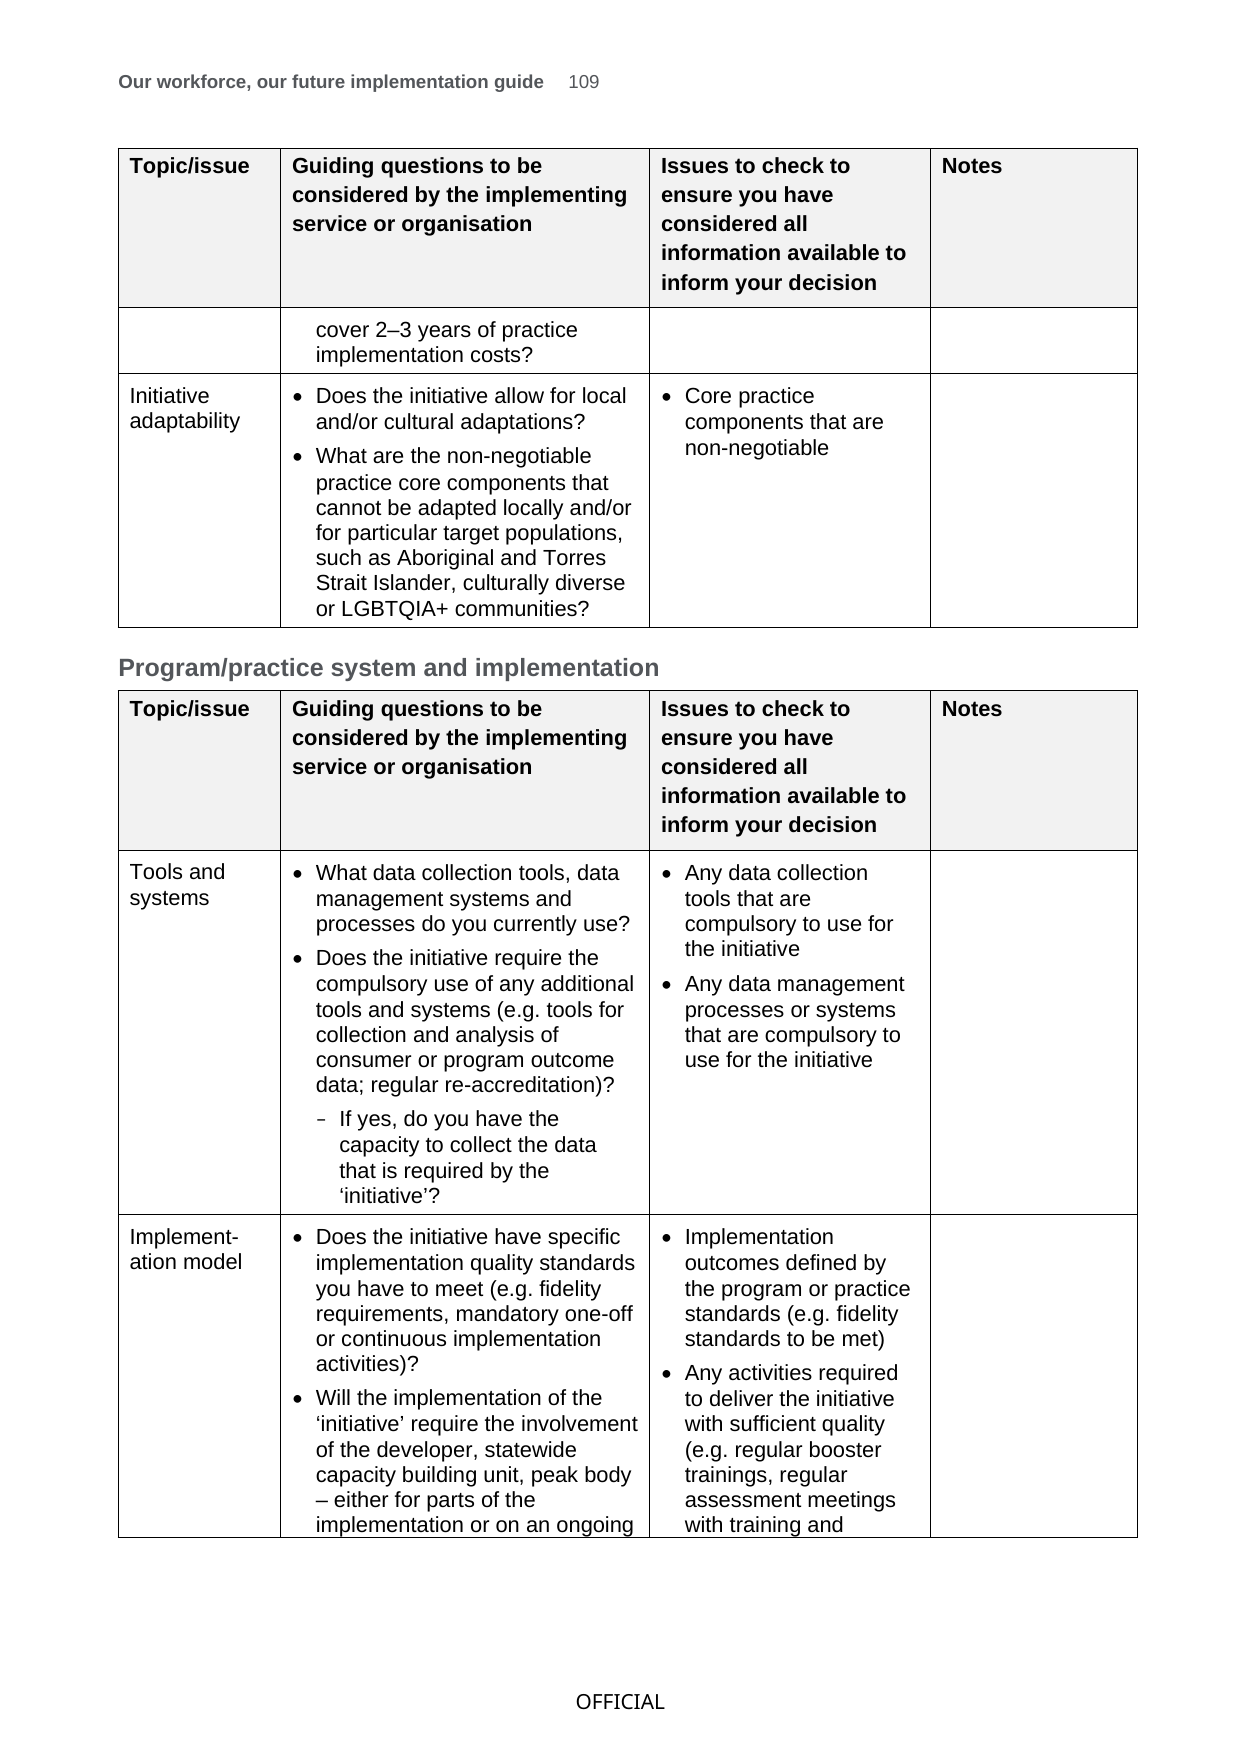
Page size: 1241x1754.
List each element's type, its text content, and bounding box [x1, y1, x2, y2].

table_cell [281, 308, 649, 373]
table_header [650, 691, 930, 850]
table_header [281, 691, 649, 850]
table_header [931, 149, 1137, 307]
subtitle Program/practice system and implementation [118, 653, 1122, 682]
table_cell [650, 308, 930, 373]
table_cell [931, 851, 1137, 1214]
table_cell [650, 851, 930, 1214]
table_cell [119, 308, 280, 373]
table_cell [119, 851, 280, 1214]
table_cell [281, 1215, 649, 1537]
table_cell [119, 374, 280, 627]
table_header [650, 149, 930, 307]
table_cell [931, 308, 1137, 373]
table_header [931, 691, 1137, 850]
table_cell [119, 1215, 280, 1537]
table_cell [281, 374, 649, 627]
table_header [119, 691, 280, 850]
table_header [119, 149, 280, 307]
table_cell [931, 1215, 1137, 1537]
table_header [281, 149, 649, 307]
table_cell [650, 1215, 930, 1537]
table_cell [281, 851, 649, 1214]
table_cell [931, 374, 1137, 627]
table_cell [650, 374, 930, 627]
